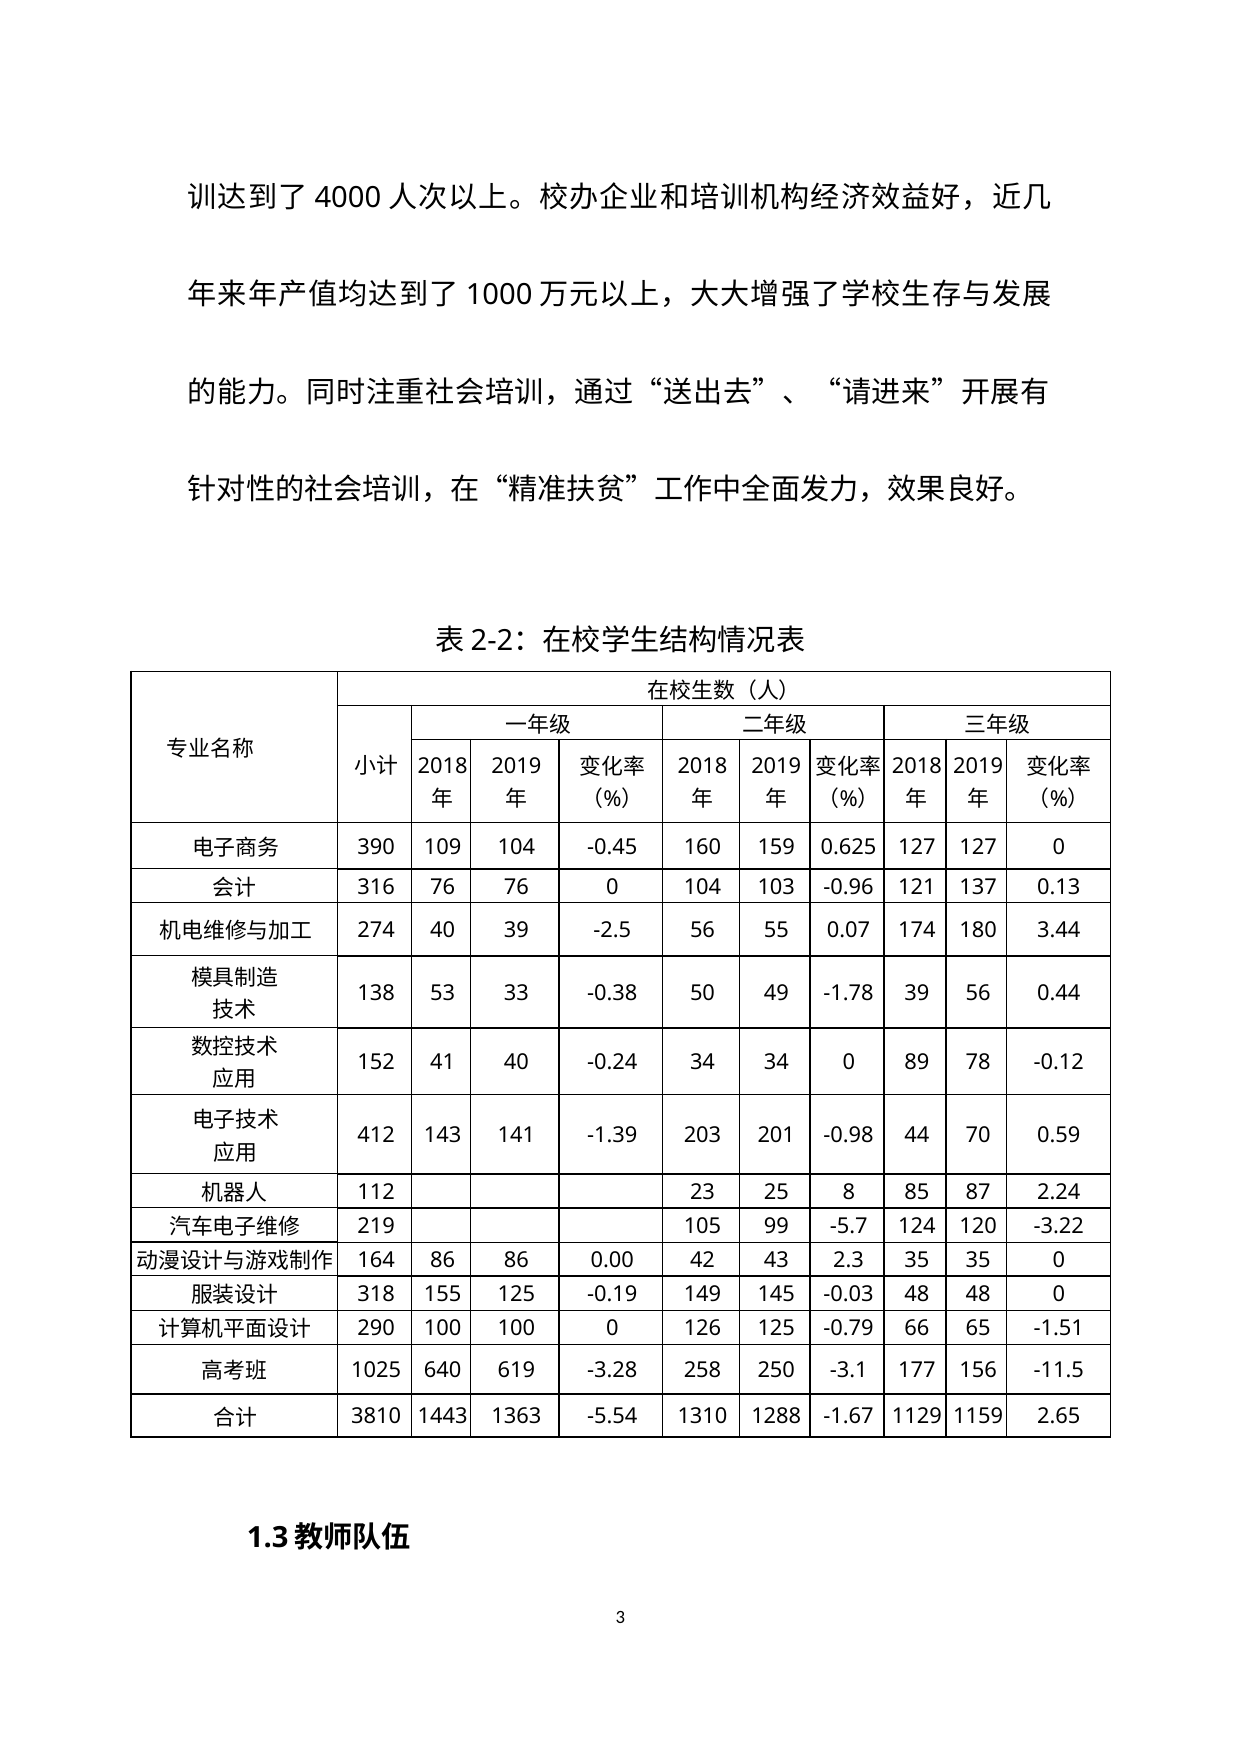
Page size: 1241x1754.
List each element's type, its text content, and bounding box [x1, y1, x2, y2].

table_cell 152 [338, 1029, 411, 1093]
table_cell 35 [947, 1243, 1006, 1275]
table_cell 141 [471, 1095, 558, 1173]
table_cell 155 [412, 1277, 470, 1309]
table_cell 2.65 [1007, 1395, 1110, 1436]
table_cell 619 [471, 1345, 558, 1393]
table_cell -1.51 [1007, 1311, 1110, 1343]
table_cell [471, 1175, 558, 1207]
table_cell 104 [663, 870, 739, 902]
table_cell 65 [947, 1311, 1006, 1343]
text 表2-2：在校学生结构情况表 [187, 606, 1053, 671]
table_cell 计算机平面设计 [132, 1311, 337, 1343]
table_cell 动漫设计与游戏制作 [132, 1243, 337, 1275]
table_cell 124 [885, 1209, 945, 1241]
table_cell 89 [885, 1029, 945, 1093]
table_cell 53 [412, 957, 470, 1027]
table_cell 二年级 [663, 706, 883, 739]
table_cell 汽车电子维修 [132, 1208, 337, 1241]
table_cell -11.5 [1007, 1345, 1110, 1393]
table_cell 103 [740, 870, 809, 902]
table_cell 177 [885, 1345, 945, 1393]
table_cell [560, 1175, 662, 1207]
table_cell 0.625 [811, 823, 883, 868]
table_cell -0.98 [811, 1095, 883, 1173]
table_cell 104 [471, 823, 558, 868]
table_cell 274 [338, 903, 411, 955]
table_cell 100 [412, 1311, 470, 1343]
table_cell 41 [412, 1029, 470, 1093]
table_cell 0.44 [1007, 957, 1110, 1027]
table_cell 138 [338, 957, 411, 1027]
table_cell 121 [885, 870, 945, 902]
table_cell -2.5 [560, 903, 662, 955]
table_cell 23 [663, 1175, 739, 1207]
table_cell 39 [471, 903, 558, 955]
table_cell -0.45 [560, 823, 662, 868]
table_cell 44 [885, 1095, 945, 1173]
table_cell 39 [885, 957, 945, 1027]
table_cell 0 [811, 1029, 883, 1093]
table_cell 会计 [132, 869, 337, 902]
table_cell 小计 [338, 706, 411, 822]
table_cell [471, 1209, 558, 1241]
table_cell [412, 1175, 470, 1207]
table_cell -3.22 [1007, 1209, 1110, 1241]
table_cell 203 [663, 1095, 739, 1173]
table_cell 2019 年 [947, 740, 1006, 822]
table_cell -0.38 [560, 957, 662, 1027]
table_cell 149 [663, 1277, 739, 1309]
table_cell 76 [412, 870, 470, 902]
table_cell 服装设计 [132, 1276, 337, 1309]
table_cell 66 [885, 1311, 945, 1343]
table_cell 数控技术 应用 [132, 1028, 337, 1093]
table_cell 34 [740, 1029, 809, 1093]
table_cell 125 [740, 1311, 809, 1343]
table_cell 48 [885, 1277, 945, 1309]
table_cell 电子技术 应用 [132, 1095, 337, 1173]
table_cell 变化率 （%） [811, 740, 883, 822]
table_cell 2019 年 [740, 740, 809, 822]
table_cell 1310 [663, 1395, 739, 1436]
table_cell 390 [338, 823, 411, 868]
table_cell 156 [947, 1345, 1006, 1393]
table_cell 0 [1007, 1243, 1110, 1275]
table_cell 105 [663, 1209, 739, 1241]
table_cell 变化率 （%） [1007, 740, 1110, 822]
table_header 专业名称 [132, 672, 337, 822]
table_cell 145 [740, 1277, 809, 1309]
table_cell 2.3 [811, 1243, 883, 1275]
table_cell 250 [740, 1345, 809, 1393]
table_cell -1.39 [560, 1095, 662, 1173]
table_cell [560, 1209, 662, 1241]
table_cell 8 [811, 1175, 883, 1207]
table_cell 0.13 [1007, 870, 1110, 902]
table_cell 0 [1007, 1277, 1110, 1309]
table_cell 34 [663, 1029, 739, 1093]
table_cell 127 [885, 823, 945, 868]
table_cell 0 [560, 870, 662, 902]
table_cell 99 [740, 1209, 809, 1241]
table_cell -5.54 [560, 1395, 662, 1436]
table_cell 1025 [338, 1345, 411, 1393]
table_cell 126 [663, 1311, 739, 1343]
table_cell -1.78 [811, 957, 883, 1027]
table_cell 70 [947, 1095, 1006, 1173]
table_cell -3.28 [560, 1345, 662, 1393]
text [187, 162, 1053, 519]
table_cell 174 [885, 903, 945, 955]
table_cell 变化率 （%） [560, 740, 662, 822]
table_cell 86 [412, 1243, 470, 1275]
table_cell 412 [338, 1095, 411, 1173]
table_cell 127 [947, 823, 1006, 868]
table_cell 109 [412, 823, 470, 868]
table_cell 78 [947, 1029, 1006, 1093]
table_cell 3.44 [1007, 903, 1110, 955]
table_cell 2019 年 [471, 740, 558, 822]
table_cell -5.7 [811, 1209, 883, 1241]
table_cell [412, 1209, 470, 1241]
table_cell 219 [338, 1209, 411, 1241]
table_cell -0.96 [811, 870, 883, 902]
table_cell 86 [471, 1243, 558, 1275]
table_cell 33 [471, 957, 558, 1027]
table_cell 0.59 [1007, 1095, 1110, 1173]
table_cell 85 [885, 1175, 945, 1207]
table_cell 112 [338, 1175, 411, 1207]
table_cell -0.19 [560, 1277, 662, 1309]
table_cell 180 [947, 903, 1006, 955]
table_cell 3810 [338, 1395, 411, 1436]
table_cell 0.07 [811, 903, 883, 955]
table_cell 1129 [885, 1395, 945, 1436]
table_cell -3.1 [811, 1345, 883, 1393]
table_cell 125 [471, 1277, 558, 1309]
table_cell 55 [740, 903, 809, 955]
table_cell 高考班 [132, 1345, 337, 1393]
table_cell 318 [338, 1277, 411, 1309]
table_cell -0.24 [560, 1029, 662, 1093]
table_cell 258 [663, 1345, 739, 1393]
table_cell 56 [947, 957, 1006, 1027]
table_cell 137 [947, 870, 1006, 902]
table_cell 电子商务 [132, 823, 337, 868]
table_cell 87 [947, 1175, 1006, 1207]
table_cell 1443 [412, 1395, 470, 1436]
text 1.3教师队伍 [187, 1502, 1053, 1567]
table_cell 50 [663, 957, 739, 1027]
table_cell 290 [338, 1311, 411, 1343]
table_cell 2.24 [1007, 1175, 1110, 1207]
table_cell 2018 年 [663, 740, 739, 822]
table_cell 机器人 [132, 1174, 337, 1207]
table_cell -1.67 [811, 1395, 883, 1436]
table_cell 0 [1007, 823, 1110, 868]
table_cell -0.12 [1007, 1029, 1110, 1093]
table_cell 25 [740, 1175, 809, 1207]
table_cell 143 [412, 1095, 470, 1173]
table_cell 0.00 [560, 1243, 662, 1275]
table_cell 640 [412, 1345, 470, 1393]
table_cell 40 [412, 903, 470, 955]
table_cell 0 [560, 1311, 662, 1343]
table_cell 1159 [947, 1395, 1006, 1436]
table_cell 模具制造 技术 [132, 956, 337, 1027]
table_cell 201 [740, 1095, 809, 1173]
table_cell 2018 年 [412, 740, 470, 822]
table_cell -0.79 [811, 1311, 883, 1343]
table_cell 120 [947, 1209, 1006, 1241]
table_cell 合计 [132, 1395, 337, 1436]
table_cell 1288 [740, 1395, 809, 1436]
table_cell 机电维修与加工 [132, 903, 337, 955]
table_cell 48 [947, 1277, 1006, 1309]
table_cell 164 [338, 1243, 411, 1275]
table_cell 159 [740, 823, 809, 868]
table_cell 49 [740, 957, 809, 1027]
table_cell -0.03 [811, 1277, 883, 1309]
table_cell 40 [471, 1029, 558, 1093]
table_cell 56 [663, 903, 739, 955]
table_cell 160 [663, 823, 739, 868]
table_cell 42 [663, 1243, 739, 1275]
table_cell 100 [471, 1311, 558, 1343]
table_cell 2018 年 [885, 740, 945, 822]
table_cell 76 [471, 870, 558, 902]
table_cell 一年级 [412, 706, 662, 739]
table_header 在校生数（人） [338, 672, 1110, 705]
table_cell 1363 [471, 1395, 558, 1436]
table_cell 35 [885, 1243, 945, 1275]
table_cell 43 [740, 1243, 809, 1275]
table_cell 三年级 [885, 706, 1110, 739]
table_cell 316 [338, 870, 411, 902]
